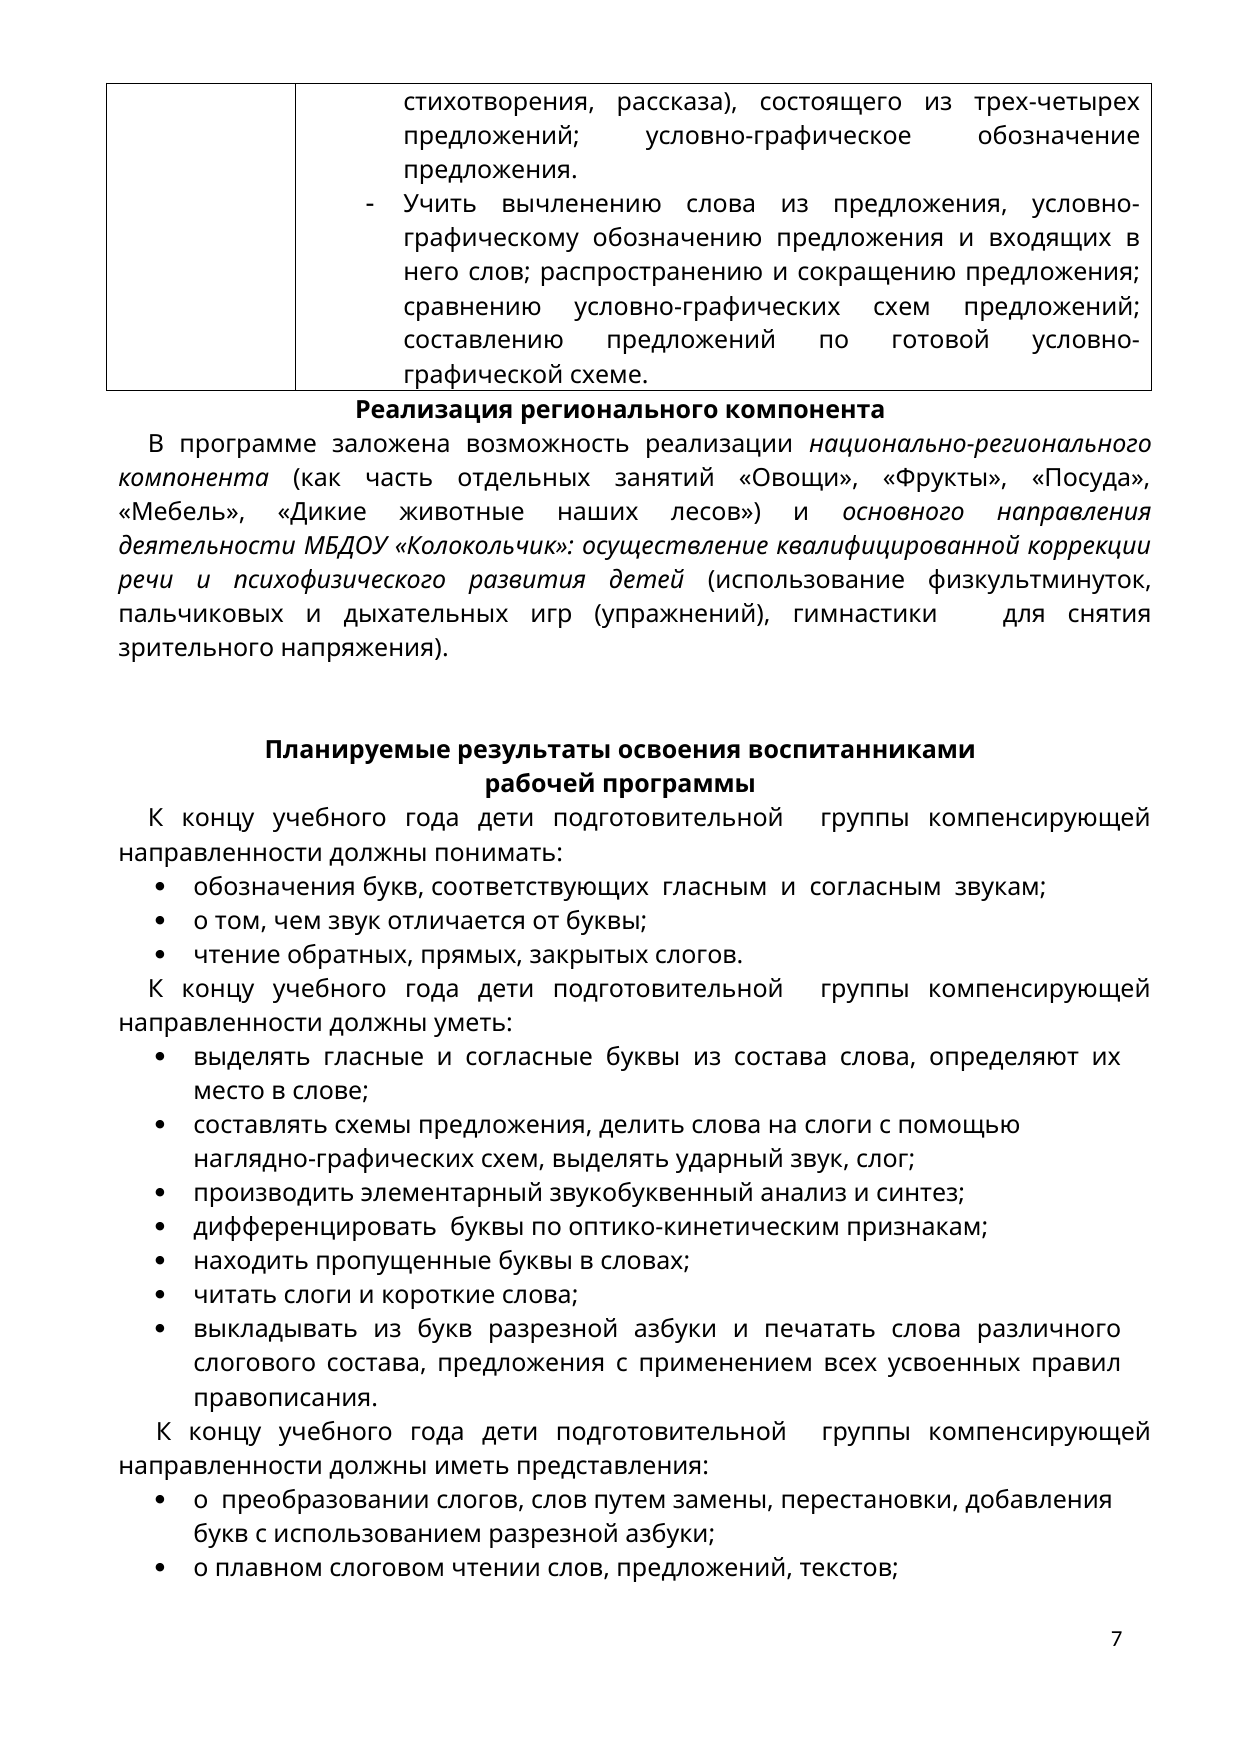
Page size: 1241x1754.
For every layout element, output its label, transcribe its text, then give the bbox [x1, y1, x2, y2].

text Планируемые результаты освоения воспитанниками [118, 732, 1122, 766]
list обозначения букв, соответствующих гласным и согласным звукам; [156, 868, 1122, 902]
list чтение обратных, прямых, закрытых слогов. [156, 936, 1122, 970]
list производить элементарный звукобуквенный анализ и синтез; [156, 1175, 1122, 1209]
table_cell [107, 84, 295, 390]
list о том, чем звук отличается от буквы; [156, 902, 1122, 936]
text К концу учебного года дети подготовительной группы компенсирующей направленности должны иметь представления: [118, 1413, 1152, 1481]
text К концу учебного года дети подготовительной группы компенсирующей направленности должны уметь: [118, 970, 1152, 1038]
text Реализация регионального компонента [118, 391, 1122, 425]
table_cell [296, 84, 1151, 390]
list выкладывать из букв разрезной азбуки и печатать слова различного слогового состава, предложения с применением всех усвоенных правил правописания. [156, 1311, 1122, 1413]
list о преобразовании слогов, слов путем замены, перестановки, добавления букв с использованием разрезной азбуки; [156, 1481, 1122, 1549]
list находить пропущенные буквы в словах; [156, 1243, 1122, 1277]
text рабочей программы [118, 766, 1122, 800]
list дифференцировать буквы по оптико-кинетическим признакам; [156, 1209, 1122, 1243]
list составлять схемы предложения, делить слова на слоги с помощью наглядно-графических схем, выделять ударный звук, слог; [156, 1107, 1122, 1175]
list о плавном слоговом чтении слов, предложений, текстов; [156, 1549, 1122, 1583]
text К концу учебного года дети подготовительной группы компенсирующей направленности должны понимать: [118, 800, 1152, 868]
text В программе заложена возможность реализации национально-регионального компонента (как часть отдельных занятий «Овощи», «Фрукты», «Посуда», «Мебель», «Дикие животные наших лесов») и основного направления деятельности МБДОУ «Колокольчик»: осуществление квалифицированной коррекции речи и психофизического развития детей (использование физкультминуток, пальчиковых и дыхательных игр (упражнений), гимнастики для снятия зрительного напряжения). [118, 425, 1152, 664]
list выделять гласные и согласные буквы из состава слова, определяют их место в слове; [156, 1038, 1122, 1107]
list читать слоги и короткие слова; [156, 1277, 1122, 1311]
